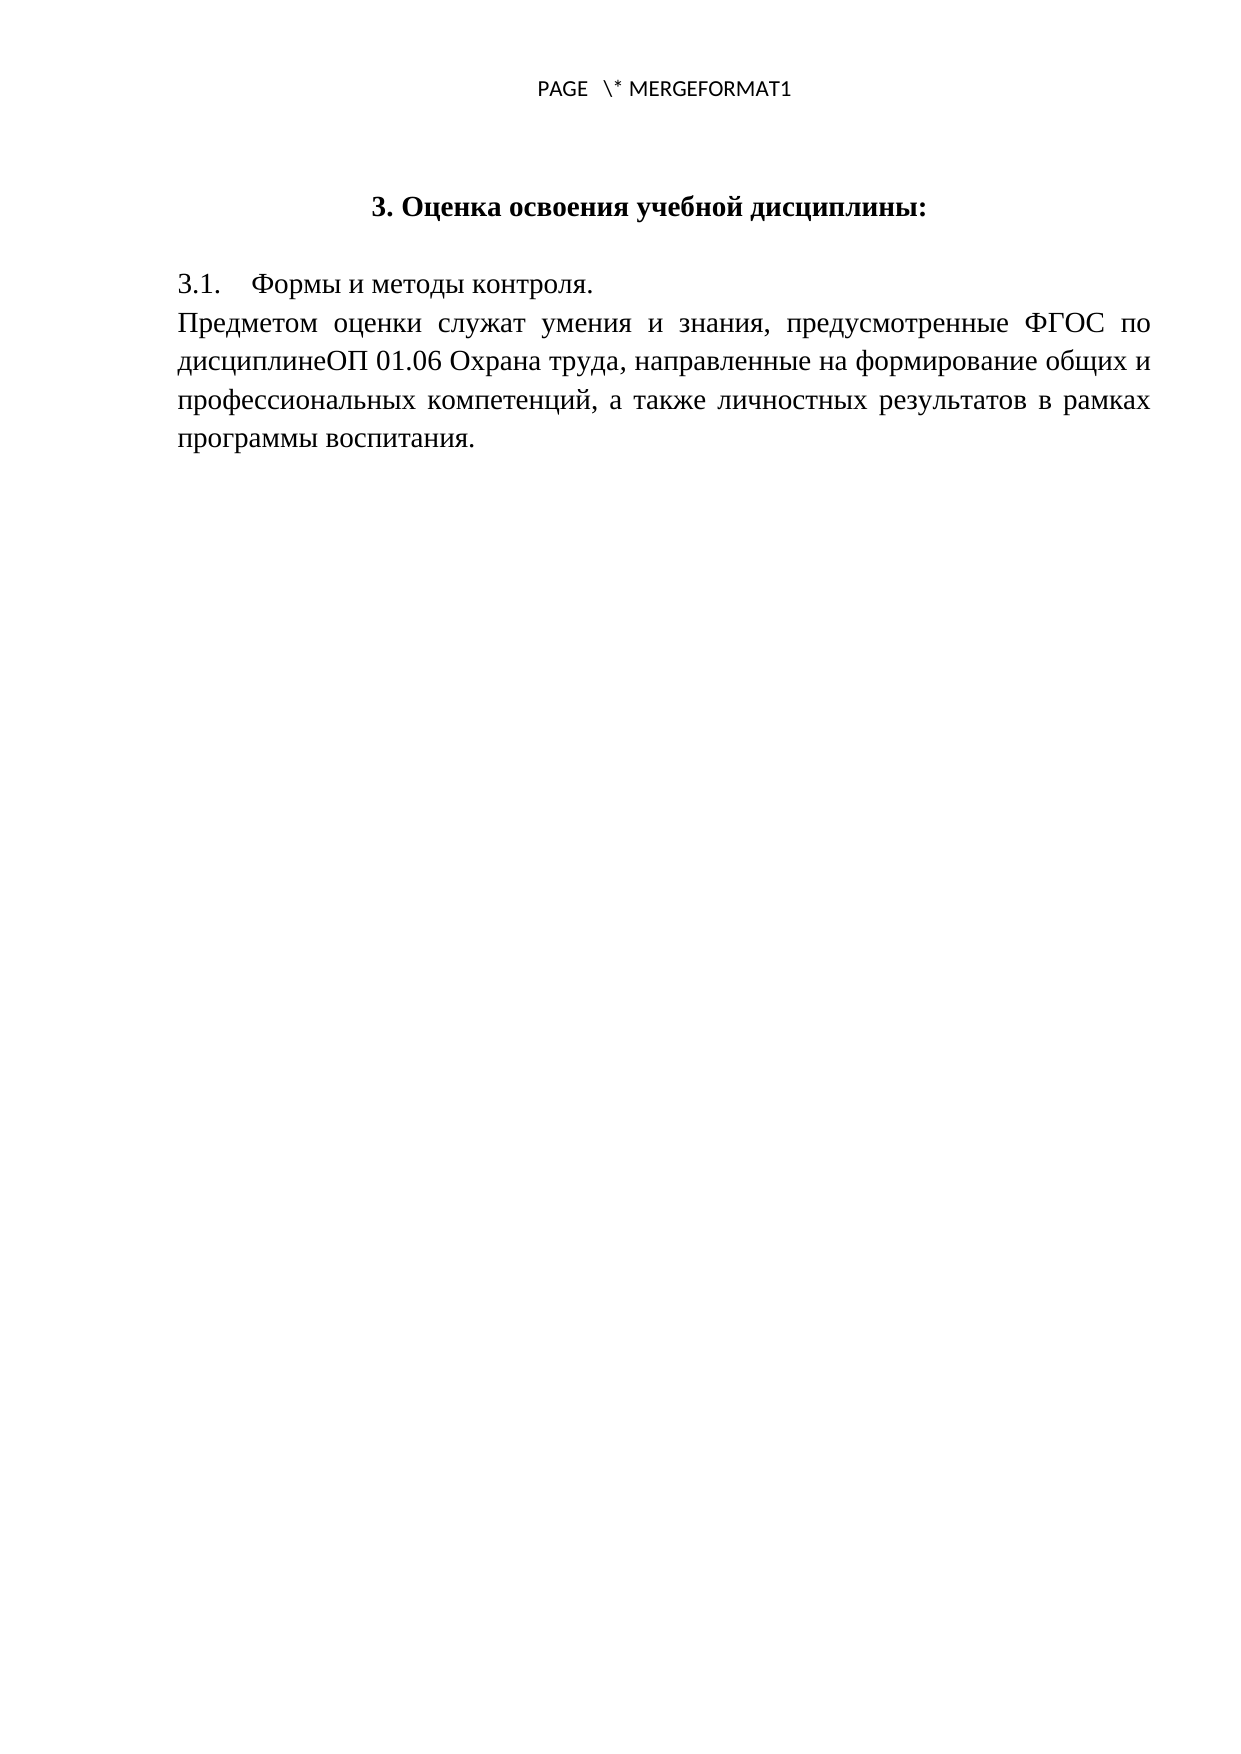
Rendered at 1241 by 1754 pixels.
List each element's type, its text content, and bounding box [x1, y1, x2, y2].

text Предметом оценки служат умения и знания, предусмотренные ФГОС по дисциплинеОП 01.06 Охрана труда, направленные на формирование общих и профессиональных компетенций, а также личностных результатов в рамках программы воспитания. [177, 305, 1152, 454]
list Формы и методы контроля. [177, 266, 1152, 300]
list Оценка освоения учебной дисциплины: [118, 189, 1152, 223]
